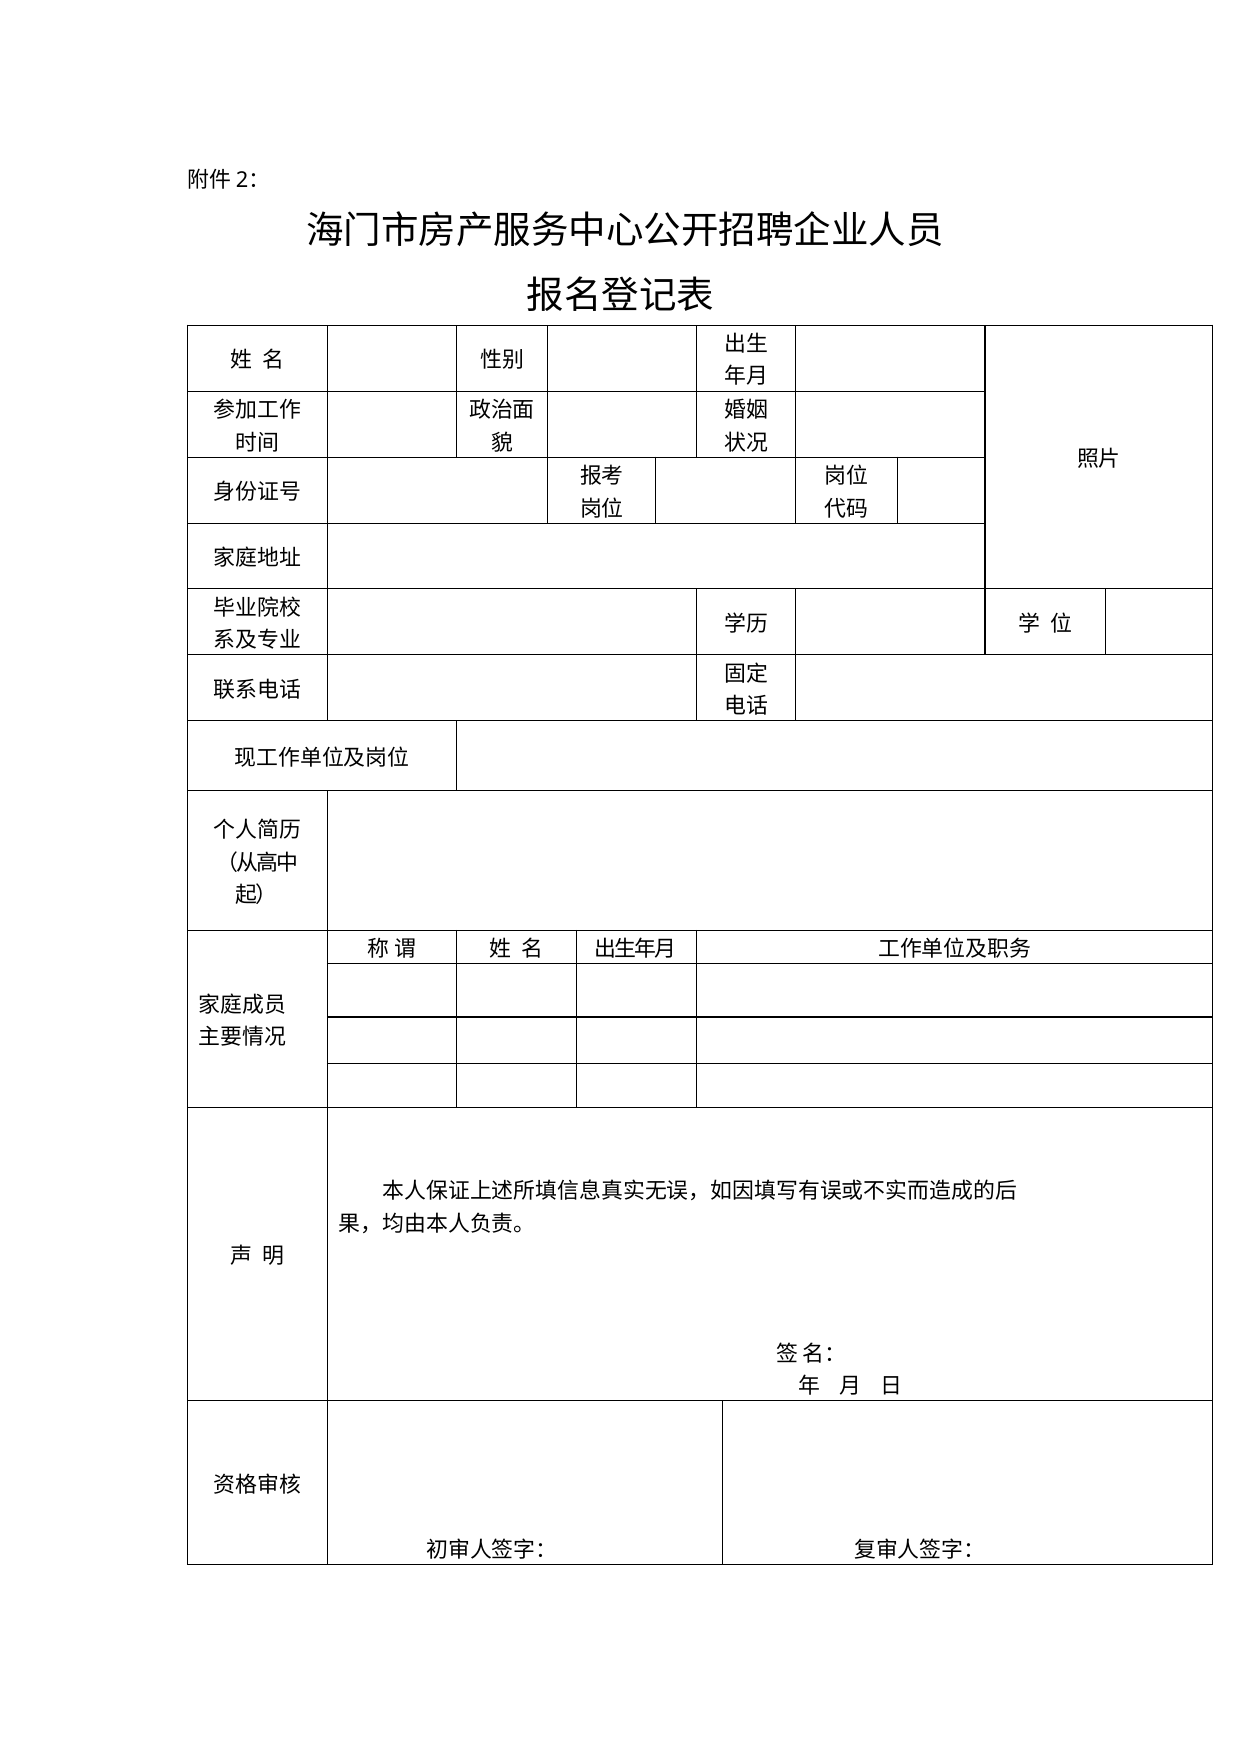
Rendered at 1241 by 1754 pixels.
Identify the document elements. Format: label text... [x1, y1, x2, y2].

table_header [328, 326, 456, 391]
table_cell 身份证号 [188, 458, 327, 523]
table_cell [457, 1018, 576, 1063]
table_header 性别 [457, 326, 547, 391]
table_cell [328, 1064, 456, 1107]
table_cell [328, 791, 1212, 930]
table_cell 学历 [697, 589, 795, 654]
table_cell 婚姻 状况 [697, 392, 795, 457]
table_cell 家庭成员 主要情况 [188, 931, 327, 1107]
table_cell [697, 1018, 1212, 1063]
table_cell [697, 1064, 1212, 1107]
table_cell 个人简历 （从高中起） [188, 791, 327, 930]
table_cell 声 明 [188, 1108, 327, 1400]
table_cell [328, 1018, 456, 1063]
table_cell [577, 1064, 696, 1107]
table_cell 岗位 代码 [796, 458, 897, 523]
table_cell 工作单位及职务 [697, 931, 1212, 963]
table_cell 本人保证上述所填信息真实无误，如因填写有误或不实而造成的后 果，均由本人负责。 签 名： 年 月 日 [328, 1108, 1212, 1400]
table_cell 参加工作 时间 [188, 392, 327, 457]
table_cell [328, 524, 984, 588]
table_cell [697, 964, 1212, 1016]
table_cell [328, 589, 696, 654]
table_cell 初审人签字： [328, 1401, 722, 1564]
table_header [796, 326, 984, 391]
table_cell [457, 964, 576, 1016]
text 海门市房产服务中心公开招聘企业人员 [187, 194, 1053, 259]
table_cell [796, 589, 984, 654]
table_cell 出生年月 [577, 931, 696, 963]
table_cell [577, 964, 696, 1016]
table_header 照片 [986, 326, 1212, 588]
text 报名登记表 [187, 259, 1053, 324]
table_cell [457, 721, 1212, 790]
table_cell [796, 655, 1212, 720]
table_cell [328, 655, 696, 720]
table_cell 家庭地址 [188, 524, 327, 588]
table_cell [577, 1018, 696, 1063]
table_cell 资格审核 [188, 1401, 327, 1564]
table_cell 学 位 [986, 589, 1105, 654]
table_cell 报考 岗位 [548, 458, 655, 523]
table_cell [328, 458, 547, 523]
table_header 姓 名 [188, 326, 327, 391]
table_cell 复审人签字： [723, 1401, 1212, 1564]
table_cell 称 谓 [328, 931, 456, 963]
table_header 出生 年月 [697, 326, 795, 391]
table_cell 现工作单位及岗位 [188, 721, 456, 790]
text 附件2： [187, 162, 1053, 194]
table_cell [898, 458, 984, 523]
table_cell 政治面貌 [457, 392, 547, 457]
table_cell [457, 1064, 576, 1107]
table_cell [796, 392, 984, 457]
table_cell 联系电话 [188, 655, 327, 720]
table_cell 姓 名 [457, 931, 576, 963]
table_cell 固定 电话 [697, 655, 795, 720]
table_cell [548, 392, 696, 457]
table_cell [328, 964, 456, 1016]
table_header [548, 326, 696, 391]
table_cell [1106, 589, 1212, 654]
table_cell [656, 458, 795, 523]
table_cell 毕业院校 系及专业 [188, 589, 327, 654]
table_cell [328, 392, 456, 457]
